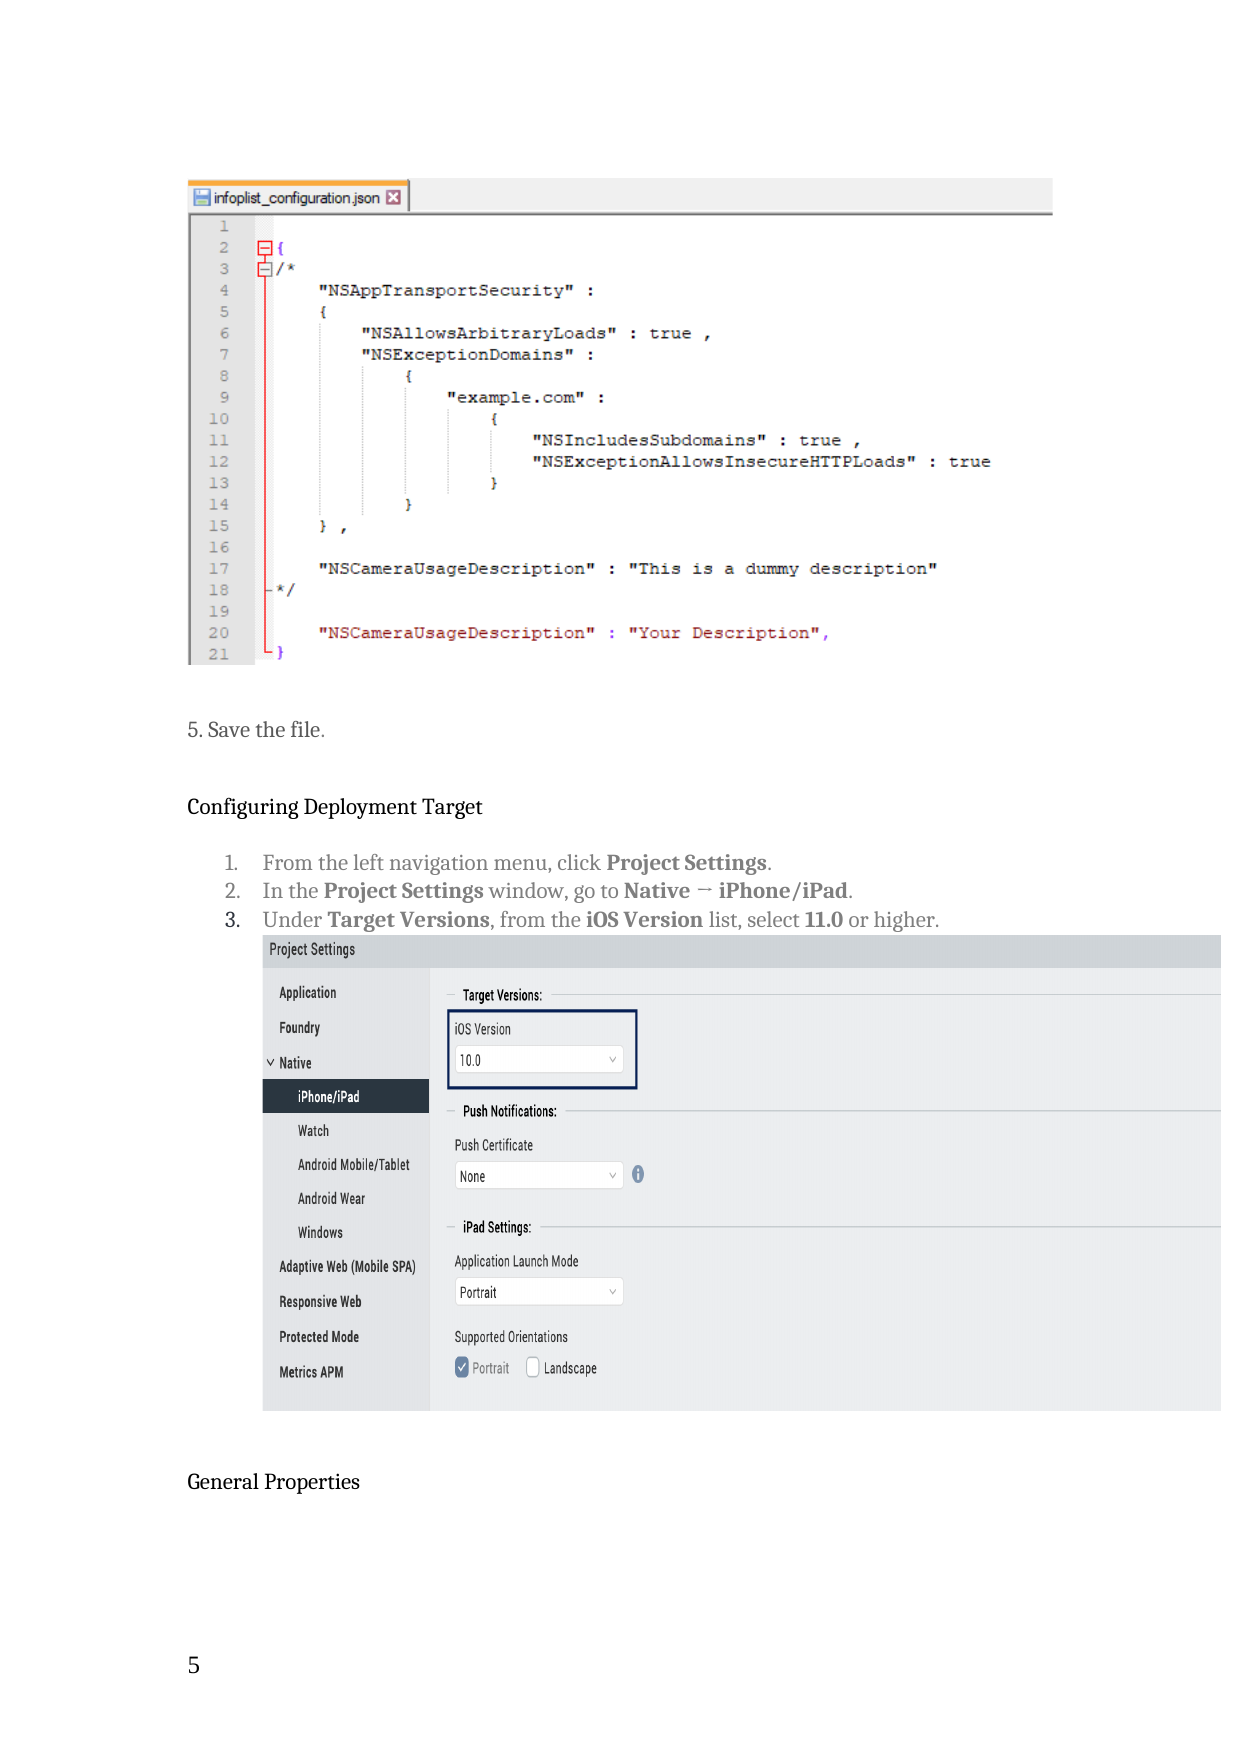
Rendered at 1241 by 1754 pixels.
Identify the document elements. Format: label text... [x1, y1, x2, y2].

picture [187, 178, 1053, 665]
text Configuring Deployment Target [187, 794, 1053, 820]
text General Properties [187, 1469, 1053, 1495]
text 5. Save the file. [187, 716, 1053, 743]
picture [262, 935, 1221, 1411]
list From the left navigation menu, click Project Settings. [225, 849, 1053, 876]
list In the Project Settings window, go to Native → iPhone/iPad. [225, 878, 1053, 904]
